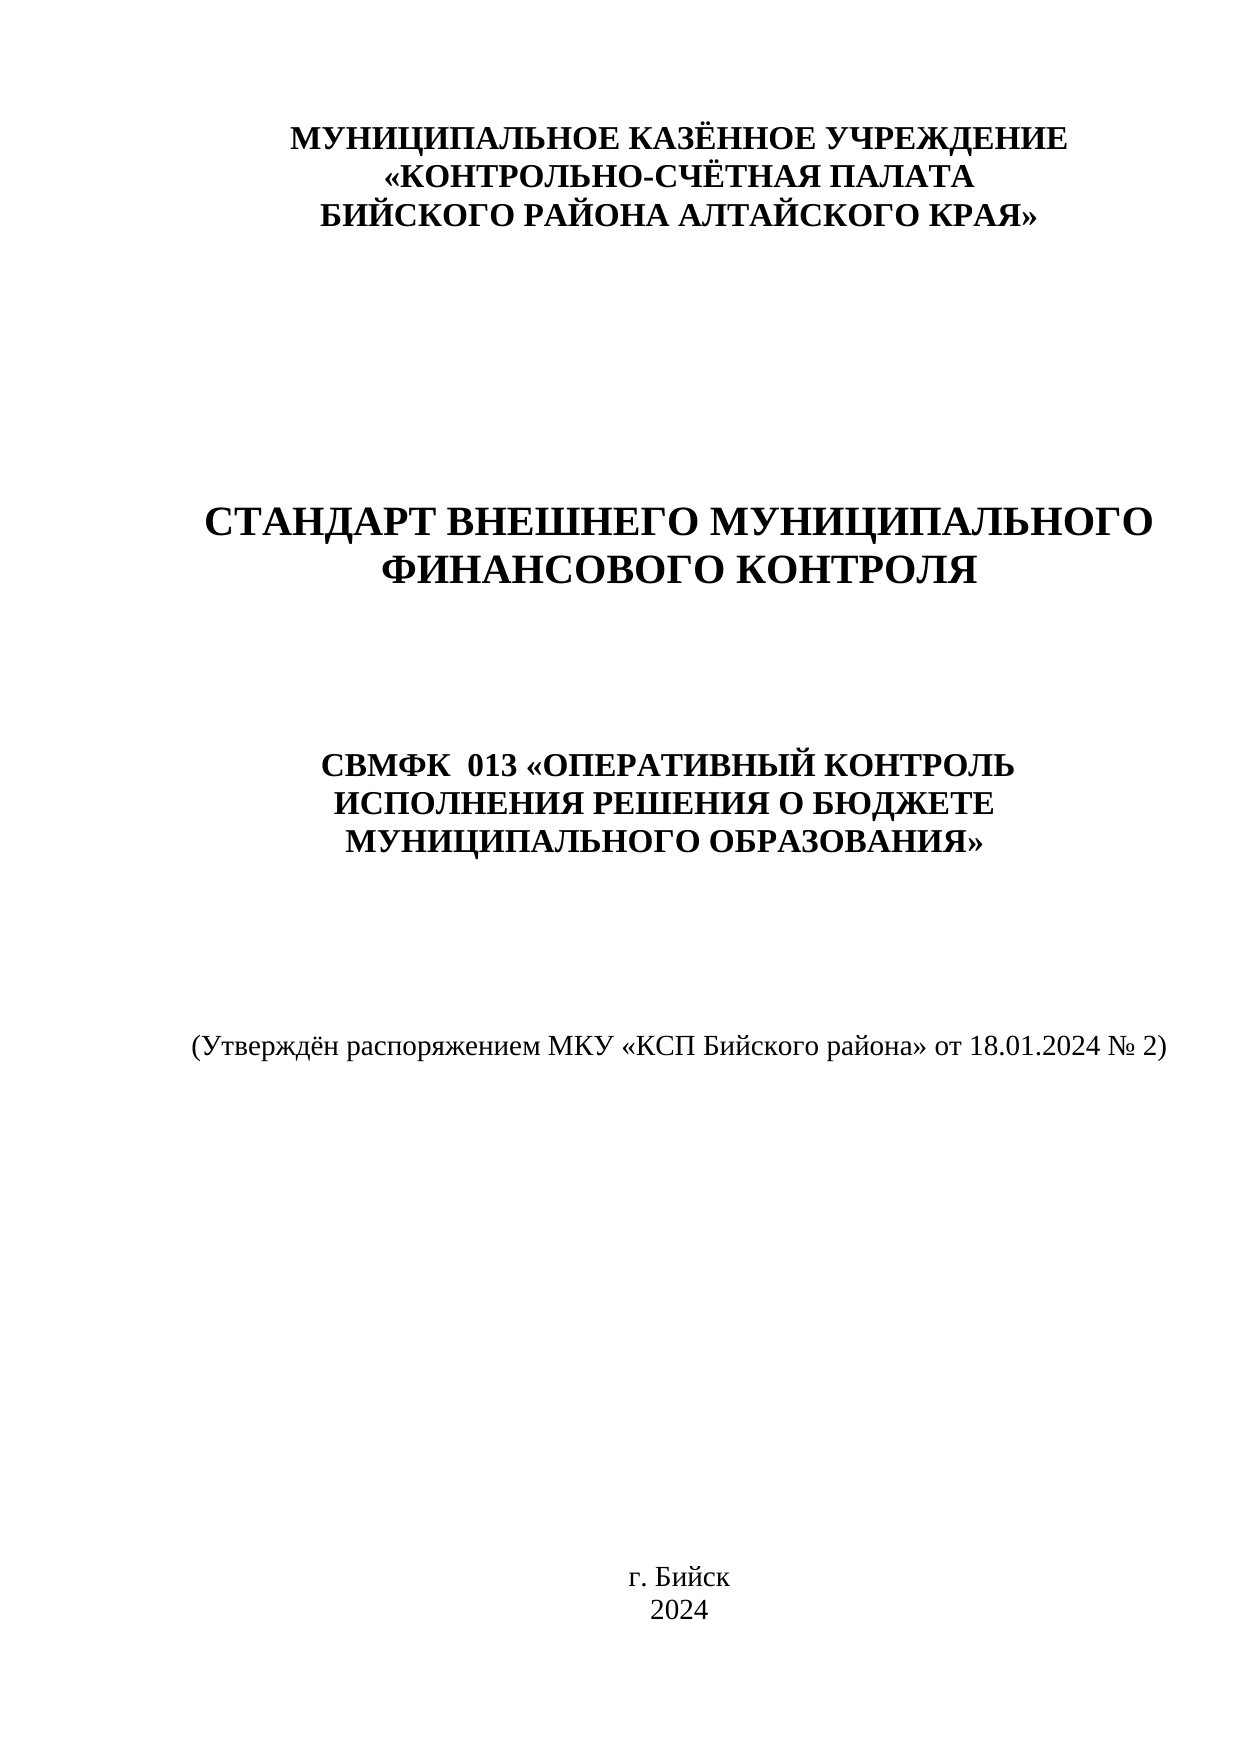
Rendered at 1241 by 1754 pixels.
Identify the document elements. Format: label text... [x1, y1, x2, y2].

text 2024 [177, 1592, 1181, 1626]
text (Утверждён распоряжением МКУ «КСП Бийского района» от 18.01.2024 № 2) [177, 1028, 1181, 1061]
text «КОНТРОЛЬНО-СЧЁТНАЯ ПАЛАТА [177, 156, 1181, 195]
text СТАНДАРТ ВНЕШНЕГО МУНИЦИПАЛЬНОГО ФИНАНСОВОГО КОНТРОЛЯ [177, 496, 381, 592]
text БИЙСКОГО РАЙОНА АЛТАЙСКОГО КРАЯ» [177, 195, 1181, 233]
text МУНИЦИПАЛЬНОГО ОБРАЗОВАНИЯ» [148, 822, 1181, 860]
text СТАНДАРТ ВНЕШНЕГО МУНИЦИПАЛЬНОГО ФИНАНСОВОГО КОНТРОЛЯ [978, 496, 1181, 592]
text СВМФК 013 «ОПЕРАТИВНЫЙ КОНТРОЛЬ [148, 745, 1181, 783]
text МУНИЦИПАЛЬНОЕ КАЗЁННОЕ УЧРЕЖДЕНИЕ [177, 118, 1181, 156]
text г. Бийск [177, 1559, 1181, 1592]
text ИСПОЛНЕНИЯ РЕШЕНИЯ О БЮДЖЕТЕ [148, 783, 1181, 822]
